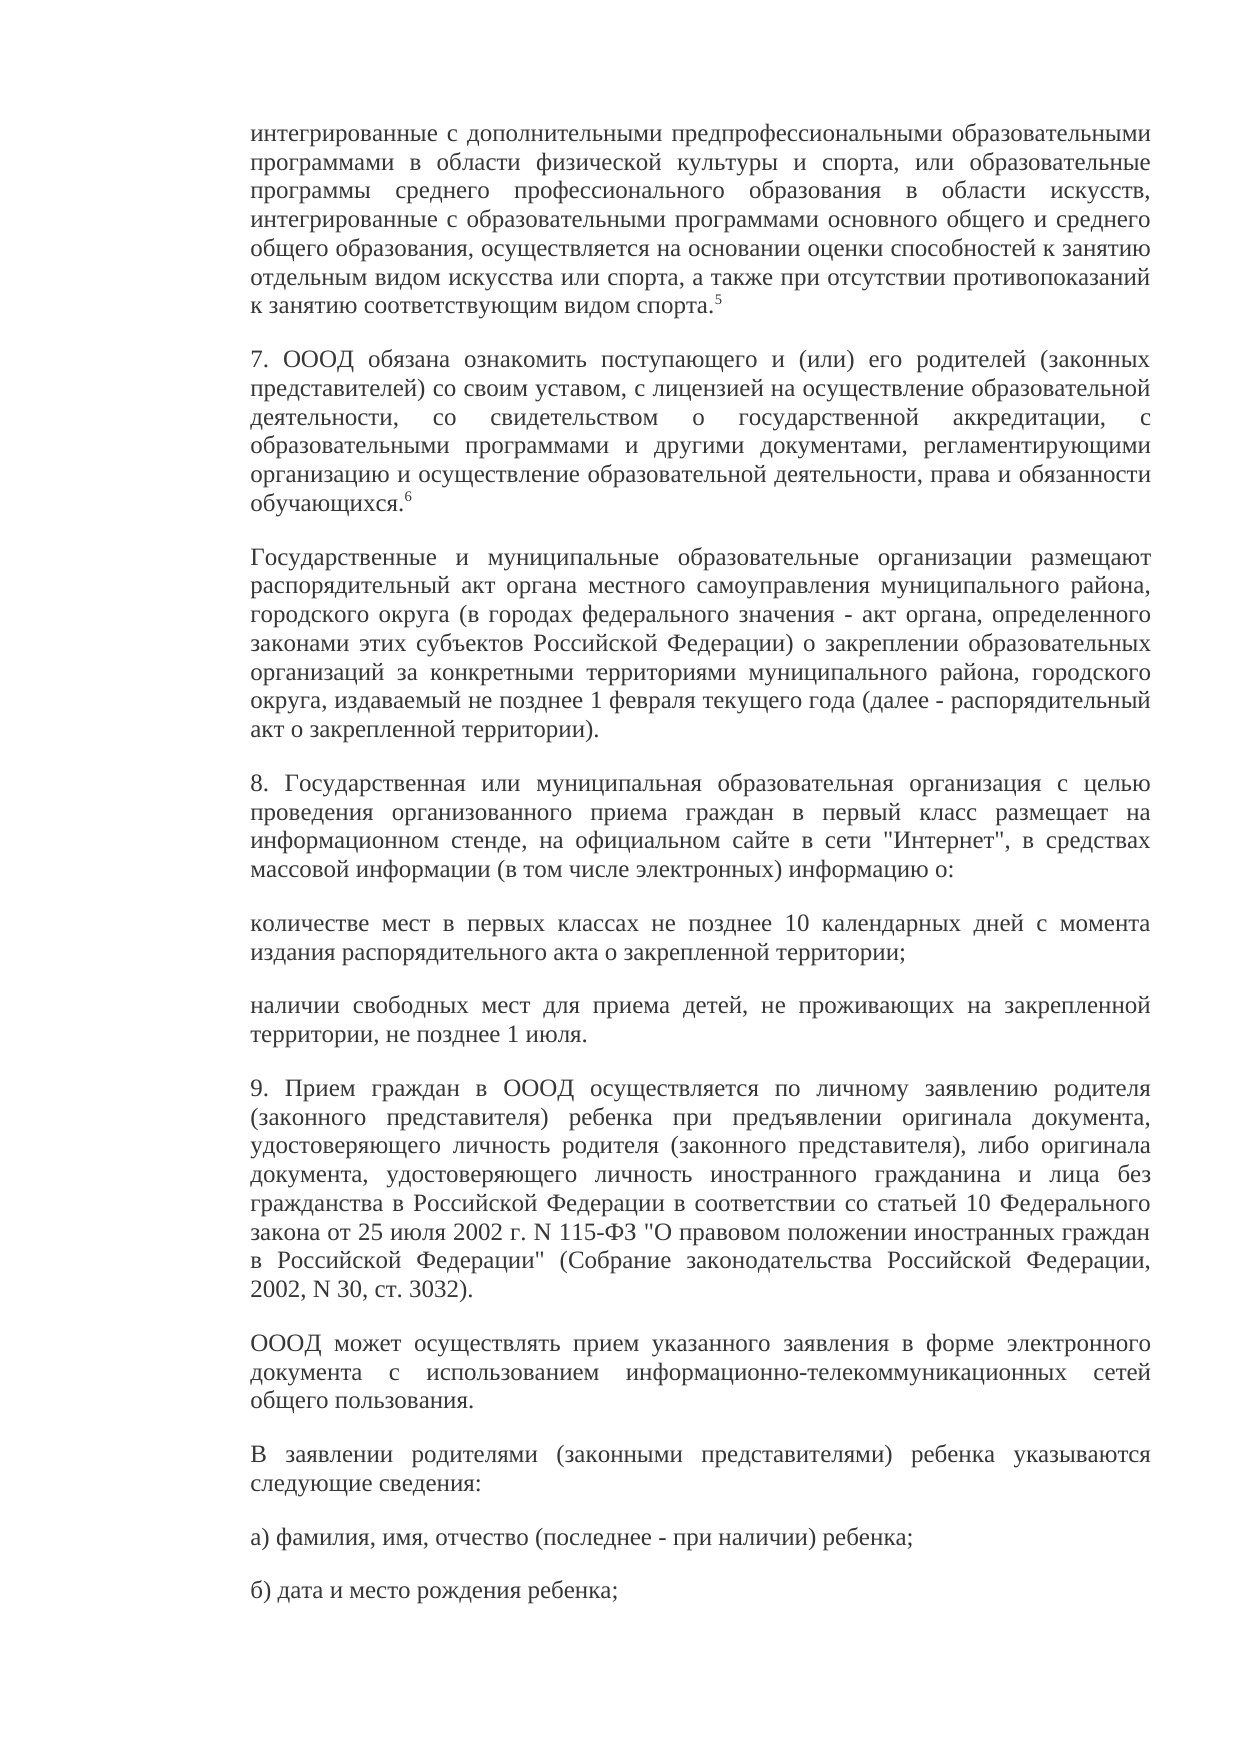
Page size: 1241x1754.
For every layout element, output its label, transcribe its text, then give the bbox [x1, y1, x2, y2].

text наличии свободных мест для приема детей, не проживающих на закрепленной территории, не позднее 1 июля. [250, 991, 1152, 1048]
text ОООД может осуществлять прием указанного заявления в форме электронного документа с использованием информационно-телекоммуникационных сетей общего пользования. [250, 1328, 1152, 1414]
text В заявлении родителями (законными представителями) ребенка указываются следующие сведения: [250, 1439, 1152, 1497]
text б) дата и место рождения ребенка; [250, 1576, 1152, 1604]
text 8. Государственная или муниципальная образовательная организация с целью проведения организованного приема граждан в первый класс размещает на информационном стенде, на официальном сайте в сети "Интернет", в средствах массовой информации (в том числе электронных) информацию о: [250, 768, 1152, 883]
text 9. Прием граждан в ОООД осуществляется по личному заявлению родителя (законного представителя) ребенка при предъявлении оригинала документа, удостоверяющего личность родителя (законного представителя), либо оригинала документа, удостоверяющего личность иностранного гражданина и лица без гражданства в Российской Федерации в соответствии со статьей 10 Федерального закона от 25 июля 2002 г. N 115-ФЗ "О правовом положении иностранных граждан в Российской Федерации" (Собрание законодательства Российской Федерации, 2002, N 30, ст. 3032). [250, 1073, 1152, 1303]
text а) фамилия, имя, отчество (последнее - при наличии) ребенка; [250, 1522, 1152, 1551]
text Государственные и муниципальные образовательные организации размещают распорядительный акт органа местного самоуправления муниципального района, городского округа (в городах федерального значения - акт органа, определенного законами этих субъектов Российской Федерации) о закреплении образовательных организаций за конкретными территориями муниципального района, городского округа, издаваемый не позднее 1 февраля текущего года (далее - распорядительный акт о закрепленной территории). [250, 542, 1152, 743]
text 7. ОООД обязана ознакомить поступающего и (или) его родителей (законных представителей) со своим уставом, с лицензией на осуществление образовательной деятельности, со свидетельством о государственной аккредитации, с образовательными программами и другими документами, регламентирующими организацию и осуществление образовательной деятельности, права и обязанности обучающихся.6 [250, 344, 1152, 517]
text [250, 118, 1152, 319]
text количестве мест в первых классах не позднее 10 календарных дней с момента издания распорядительного акта о закрепленной территории; [250, 908, 1152, 966]
